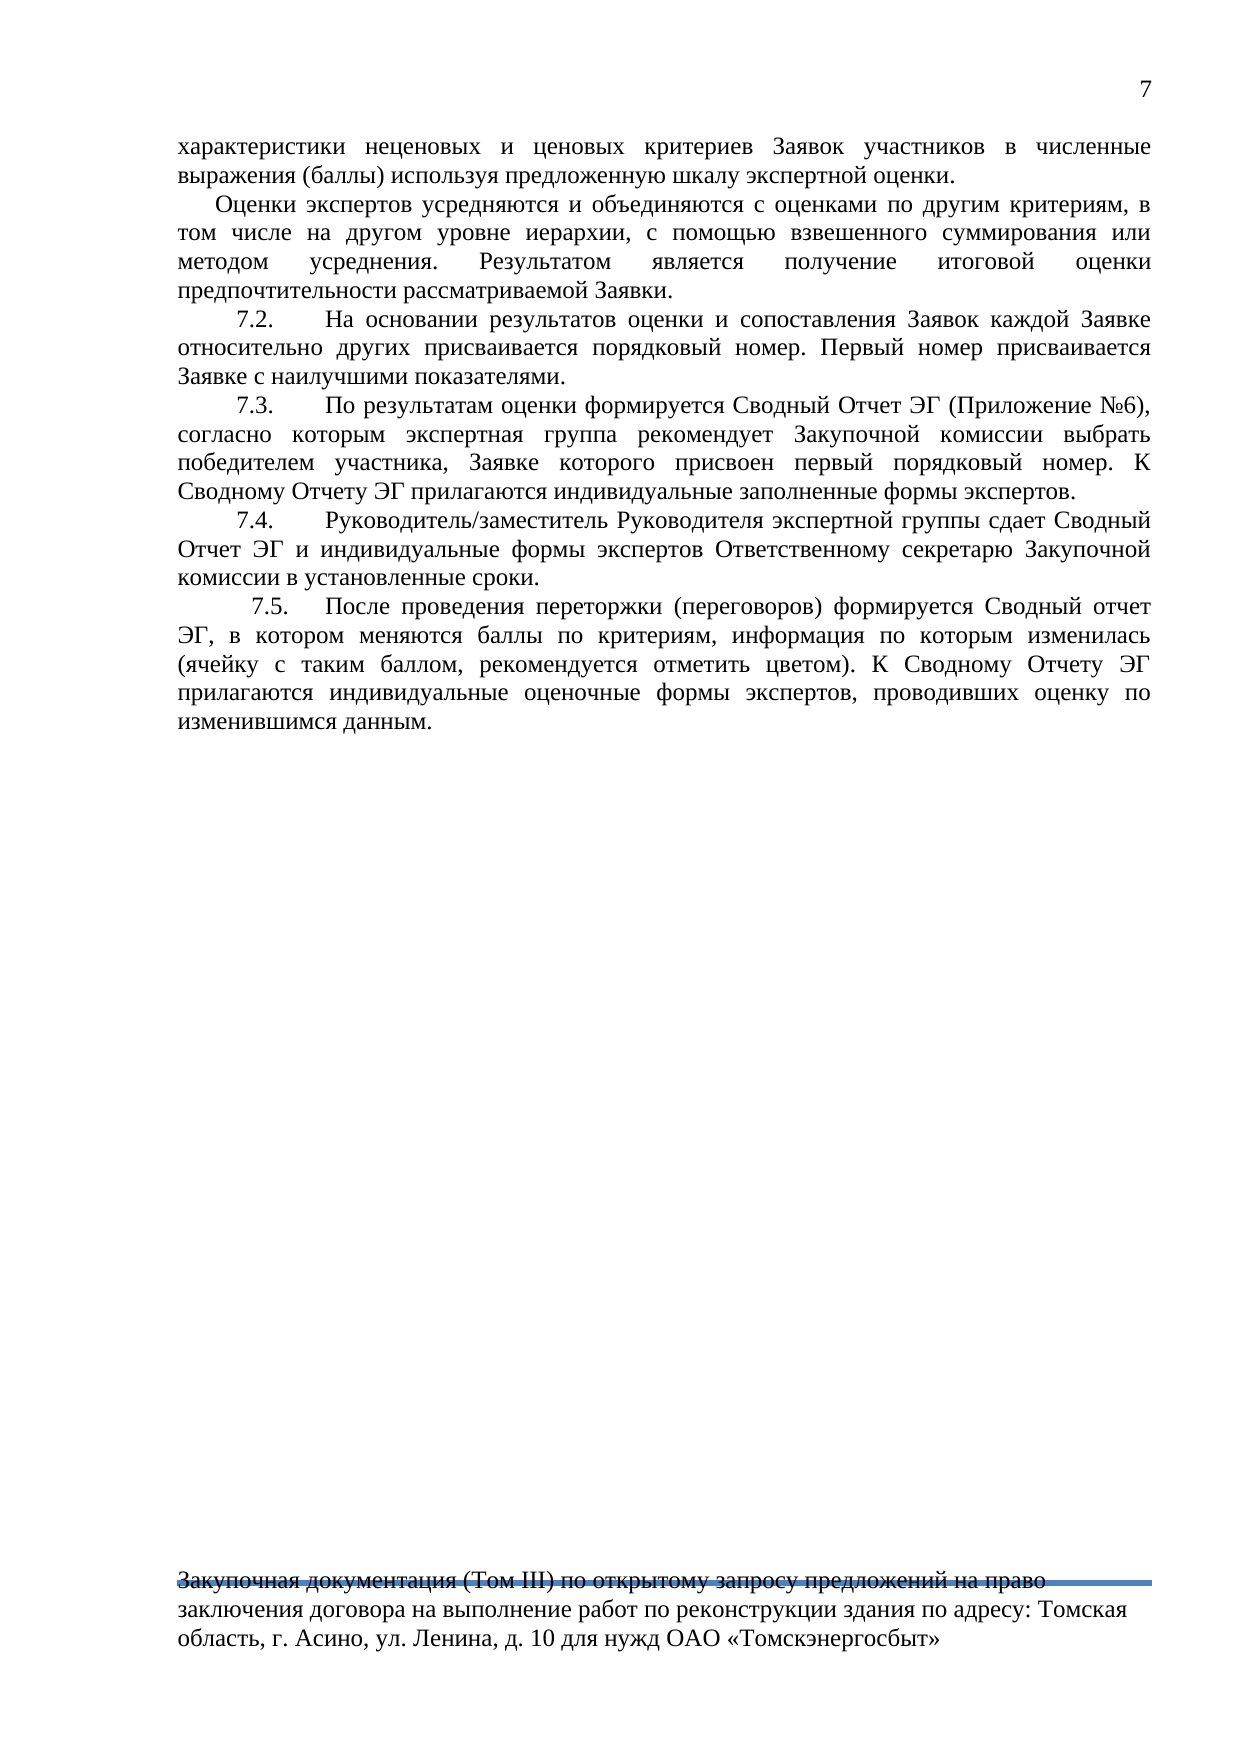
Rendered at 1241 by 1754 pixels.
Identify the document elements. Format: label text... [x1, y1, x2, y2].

text 7.4. Руководитель/заместитель Руководителя экспертной группы сдает Сводный Отчет ЭГ и индивидуальные формы экспертов Ответственному секретарю Закупочной комиссии в установленные сроки. [177, 505, 1152, 591]
text 7.3. По результатам оценки формируется Сводный Отчет ЭГ (Приложение №6), согласно которым экспертная группа рекомендует Закупочной комиссии выбрать победителем участника, Заявке которого присвоен первый порядковый номер. К Сводному Отчету ЭГ прилагаются индивидуальные заполненные формы экспертов. [177, 390, 1152, 505]
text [177, 131, 1152, 189]
text Оценки экспертов усредняются и объединяются с оценками по другим критериям, в том числе на другом уровне иерархии, с помощью взвешенного суммирования или методом усреднения. Результатом является получение итоговой оценки предпочтительности рассматриваемой Заявки. [177, 189, 1152, 304]
text 7.5. После проведения переторжки (переговоров) формируется Сводный отчет ЭГ, в котором меняются баллы по критериям, информация по которым изменилась (ячейку с таким баллом, рекомендуется отметить цветом). К Сводному Отчету ЭГ прилагаются индивидуальные оценочные формы экспертов, проводивших оценку по изменившимся данным. [177, 591, 1152, 735]
text 7.2. На основании результатов оценки и сопоставления Заявок каждой Заявке относительно других присваивается порядковый номер. Первый номер присваивается Заявке с наилучшими показателями. [177, 304, 1152, 390]
